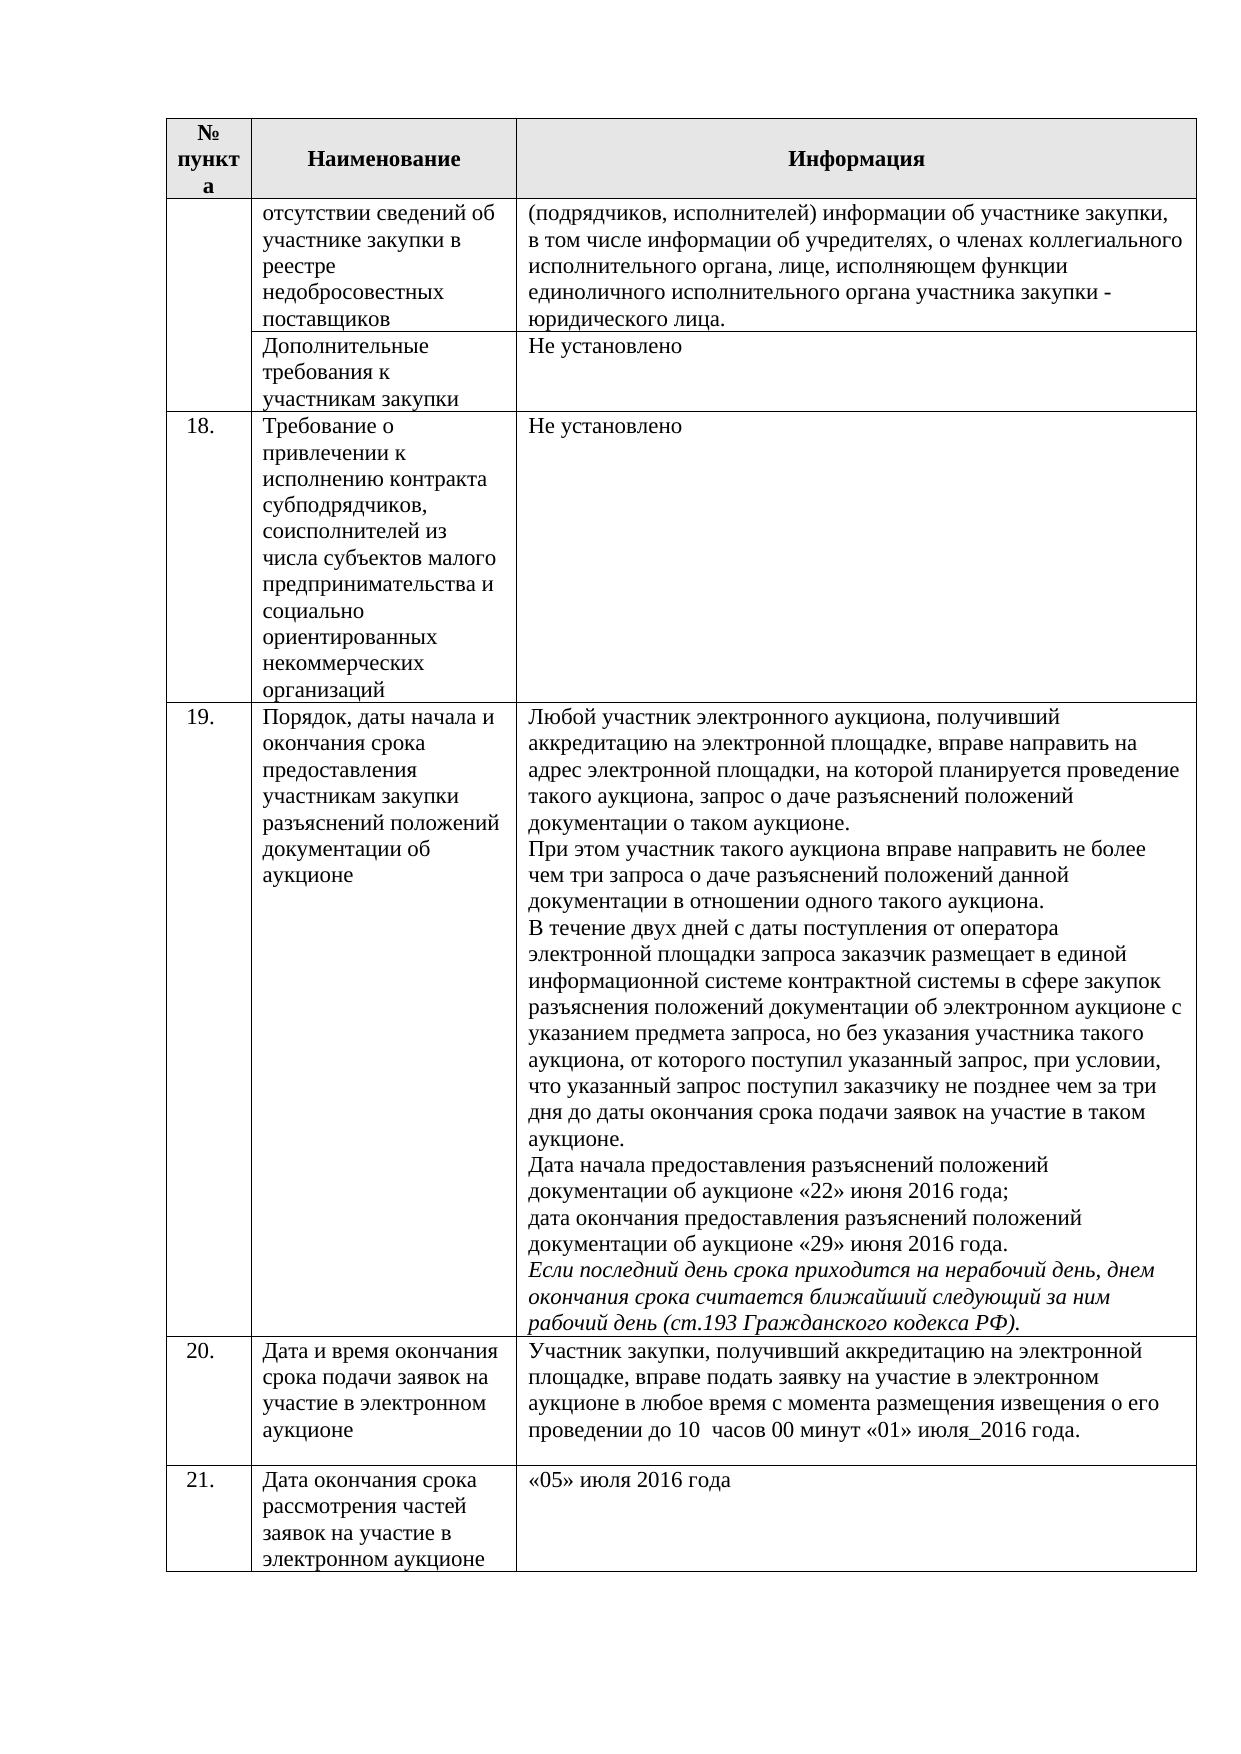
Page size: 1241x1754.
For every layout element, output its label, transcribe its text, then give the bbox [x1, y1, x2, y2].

table_cell Дата окончания срока рассмотрения частей заявок на участие в электронном аукционе [252, 1466, 516, 1571]
table_header Наименование [252, 119, 516, 198]
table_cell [252, 199, 516, 331]
table_cell [167, 1337, 251, 1465]
table_cell [167, 412, 251, 702]
table_cell Порядок, даты начала и окончания срока предоставления участникам закупки разъяснений положений документации об аукционе [252, 703, 516, 1336]
table_cell Дополнительные требования к участникам закупки [252, 332, 516, 411]
table_header Информация [517, 119, 1196, 198]
table_header № пункта [167, 119, 251, 198]
table_cell [167, 703, 251, 1336]
table_cell [167, 1466, 251, 1571]
table_cell Любой участник электронного аукциона, получивший аккредитацию на электронной площадке, вправе направить на адрес электронной площадки, на которой планируется проведение такого аукциона, запрос о даче разъяснений положений документации о таком аукционе. При этом участник такого аукциона вправе направить не более чем три запроса о даче разъяснений положений данной документации в отношении одного такого аукциона. В течение двух дней с даты поступления от оператора электронной площадки запроса заказчик размещает в единой информационной системе контрактной системы в сфере закупок разъяснения положений документации об электронном аукционе с указанием предмета запроса, но без указания участника такого аукциона, от которого поступил указанный запрос, при условии, что указанный запрос поступил заказчику не позднее чем за три дня до даты окончания срока подачи заявок на участие в таком аукционе. Дата начала предоставления разъяснений положений документации об аукционе «22» июня 2016 года; дата окончания предоставления разъяснений положений документации об аукционе «29» июня 2016 года. Если последний день срока приходится на нерабочий день, днем окончания срока считается ближайший следующий за ним рабочий день (ст.193 Гражданского кодекса РФ). [517, 703, 1196, 1336]
table_cell Не установлено [517, 332, 1196, 411]
table_cell Дата и время окончания срока подачи заявок на участие в электронном аукционе [252, 1337, 516, 1465]
table_cell Не установлено [517, 412, 1196, 702]
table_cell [517, 199, 1196, 331]
table_cell «05» июля 2016 года [517, 1466, 1196, 1571]
table_cell Участник закупки, получивший аккредитацию на электронной площадке, вправе подать заявку на участие в электронном аукционе в любое время с момента размещения извещения о его проведении до 10 часов 00 минут «01» июля_2016 года. [517, 1337, 1196, 1465]
table_cell Требование о привлечении к исполнению контракта субподрядчиков, соисполнителей из числа субъектов малого предпринимательства и социально ориентированных некоммерческих организаций [252, 412, 516, 702]
